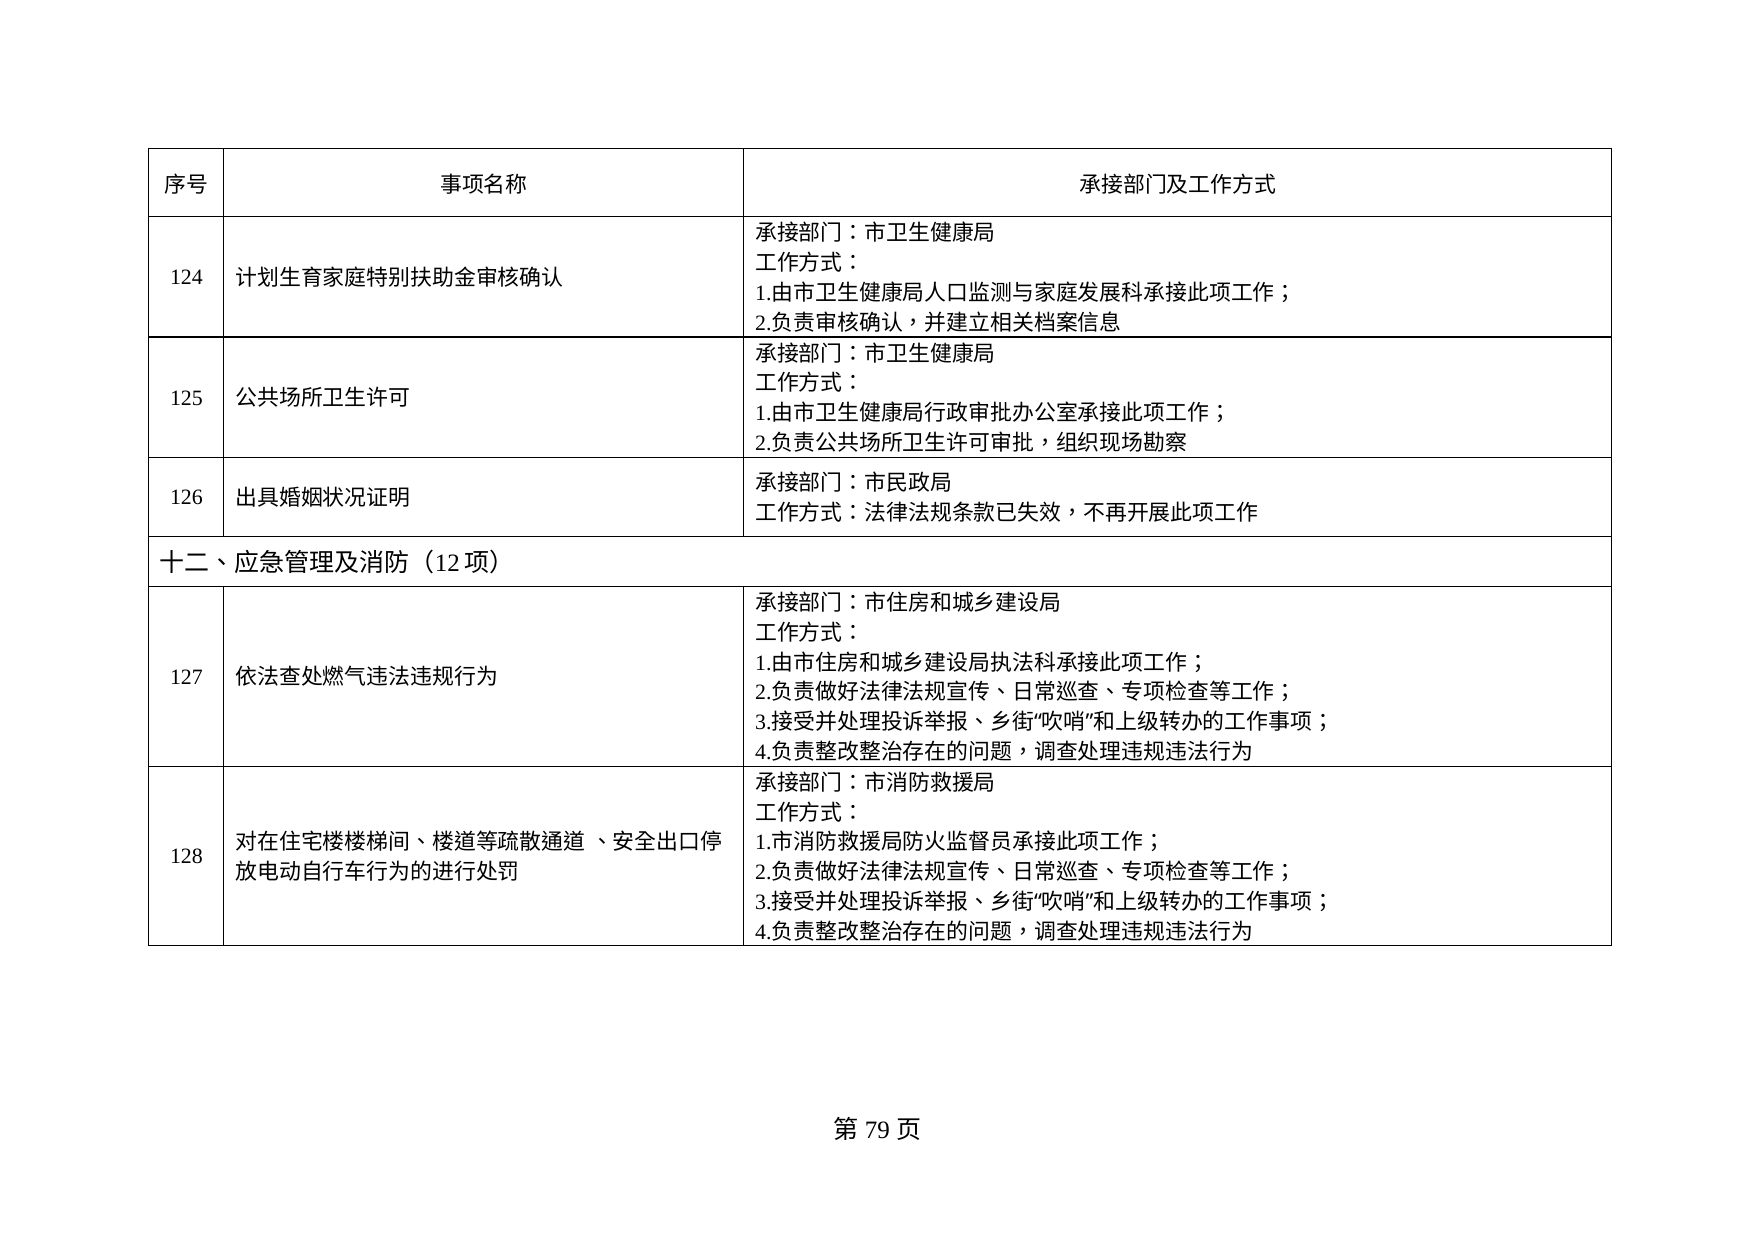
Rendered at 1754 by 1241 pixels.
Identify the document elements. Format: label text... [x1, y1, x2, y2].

table_cell 127 [149, 587, 223, 766]
table_cell 126 [149, 458, 223, 536]
table_cell 承接部门：市卫生健康局 工作方式： 1.由市卫生健康局人口监测与家庭发展科承接此项工作； 2.负责审核确认，并建立相关档案信息 [744, 217, 1611, 336]
table_cell 公共场所卫生许可 [224, 338, 743, 457]
table_cell 124 [149, 217, 223, 336]
table_cell 承接部门：市民政局 工作方式：法律法规条款已失效，不再开展此项工作 [744, 458, 1611, 536]
table_cell 128 [149, 767, 223, 945]
table_cell 依法查处燃气违法违规行为 [224, 587, 743, 766]
table_cell 对在住宅楼楼梯间、楼道等疏散通道 、安全出口停放电动自行车行为的进行处罚 [224, 767, 743, 945]
table_cell 出具婚姻状况证明 [224, 458, 743, 536]
table_cell 计划生育家庭特别扶助金审核确认 [224, 217, 743, 336]
table_cell 承接部门：市住房和城乡建设局 工作方式： 1.由市住房和城乡建设局执法科承接此项工作； 2.负责做好法律法规宣传、日常巡查、专项检查等工作； 3.接受并处理投诉举报、乡街“吹哨”和上级转办的工作事项； 4.负责整改整治存在的问题，调查处理违规违法行为 [744, 587, 1611, 766]
table_header 事项名称 [224, 149, 743, 216]
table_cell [744, 767, 1611, 945]
table_header 序号 [149, 149, 223, 216]
table_cell 十二、应急管理及消防（12项） [149, 537, 1611, 586]
table_cell 125 [149, 338, 223, 457]
table_cell 承接部门：市卫生健康局 工作方式： 1.由市卫生健康局行政审批办公室承接此项工作； 2.负责公共场所卫生许可审批，组织现场勘察 [744, 338, 1611, 457]
table_header 承接部门及工作方式 [744, 149, 1611, 216]
